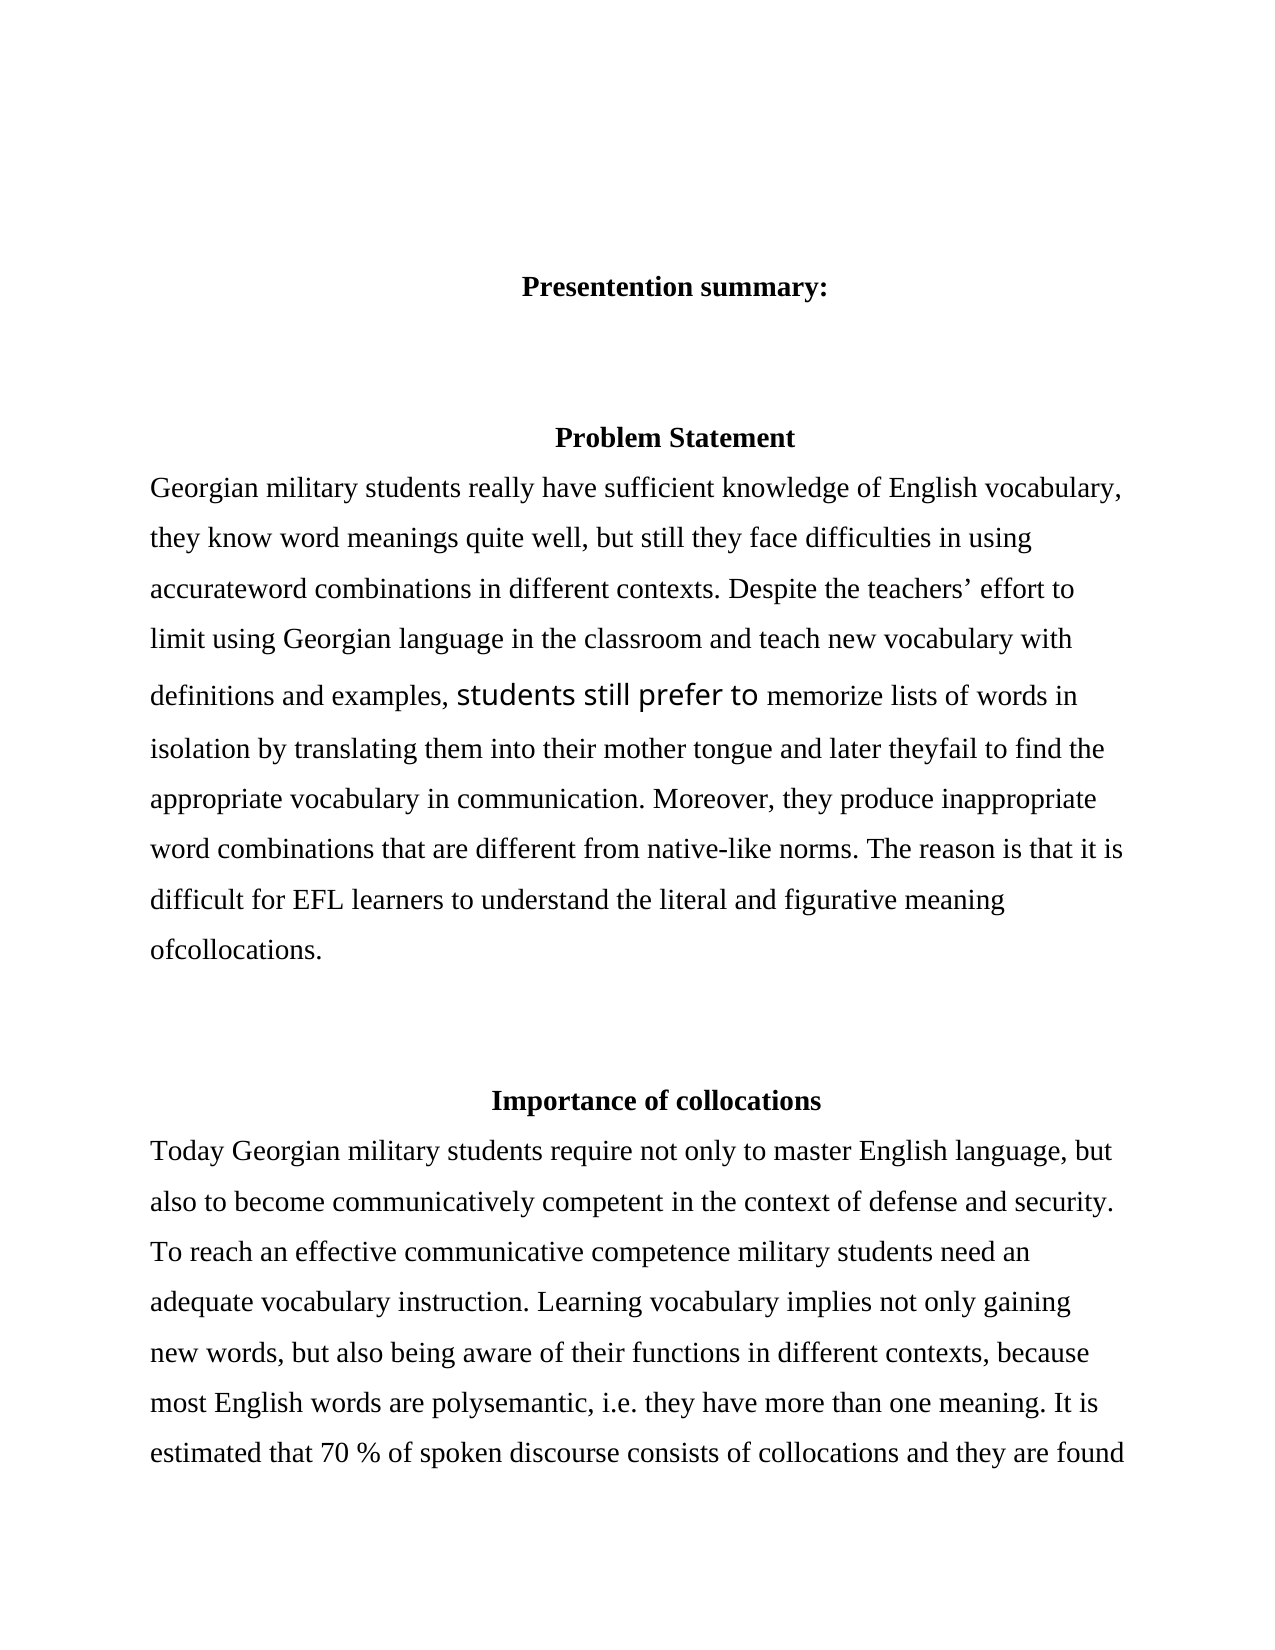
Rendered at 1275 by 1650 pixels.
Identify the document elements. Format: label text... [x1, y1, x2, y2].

text Importance of collocations [187, 1083, 1125, 1117]
text Georgian military students really have sufficient knowledge of English vocabulary, they know word meanings quite well, but still they face difficulties in using accurateword combinations in different contexts. Despite the teachers’ effort to limit using Georgian language in the classroom and teach new vocabulary with definitions and examples, students still prefer to memorize lists of words in isolation by translating them into their mother tongue and later theyfail to find the appropriate vocabulary in communication. Moreover, they produce inappropriate word combinations that are different from native-like norms. The reason is that it is difficult for EFL learners to understand the literal and figurative meaning ofcollocations. [150, 470, 1125, 966]
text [150, 1133, 1125, 1469]
text Presentention summary: [225, 269, 1125, 302]
text Problem Statement [225, 420, 1125, 453]
